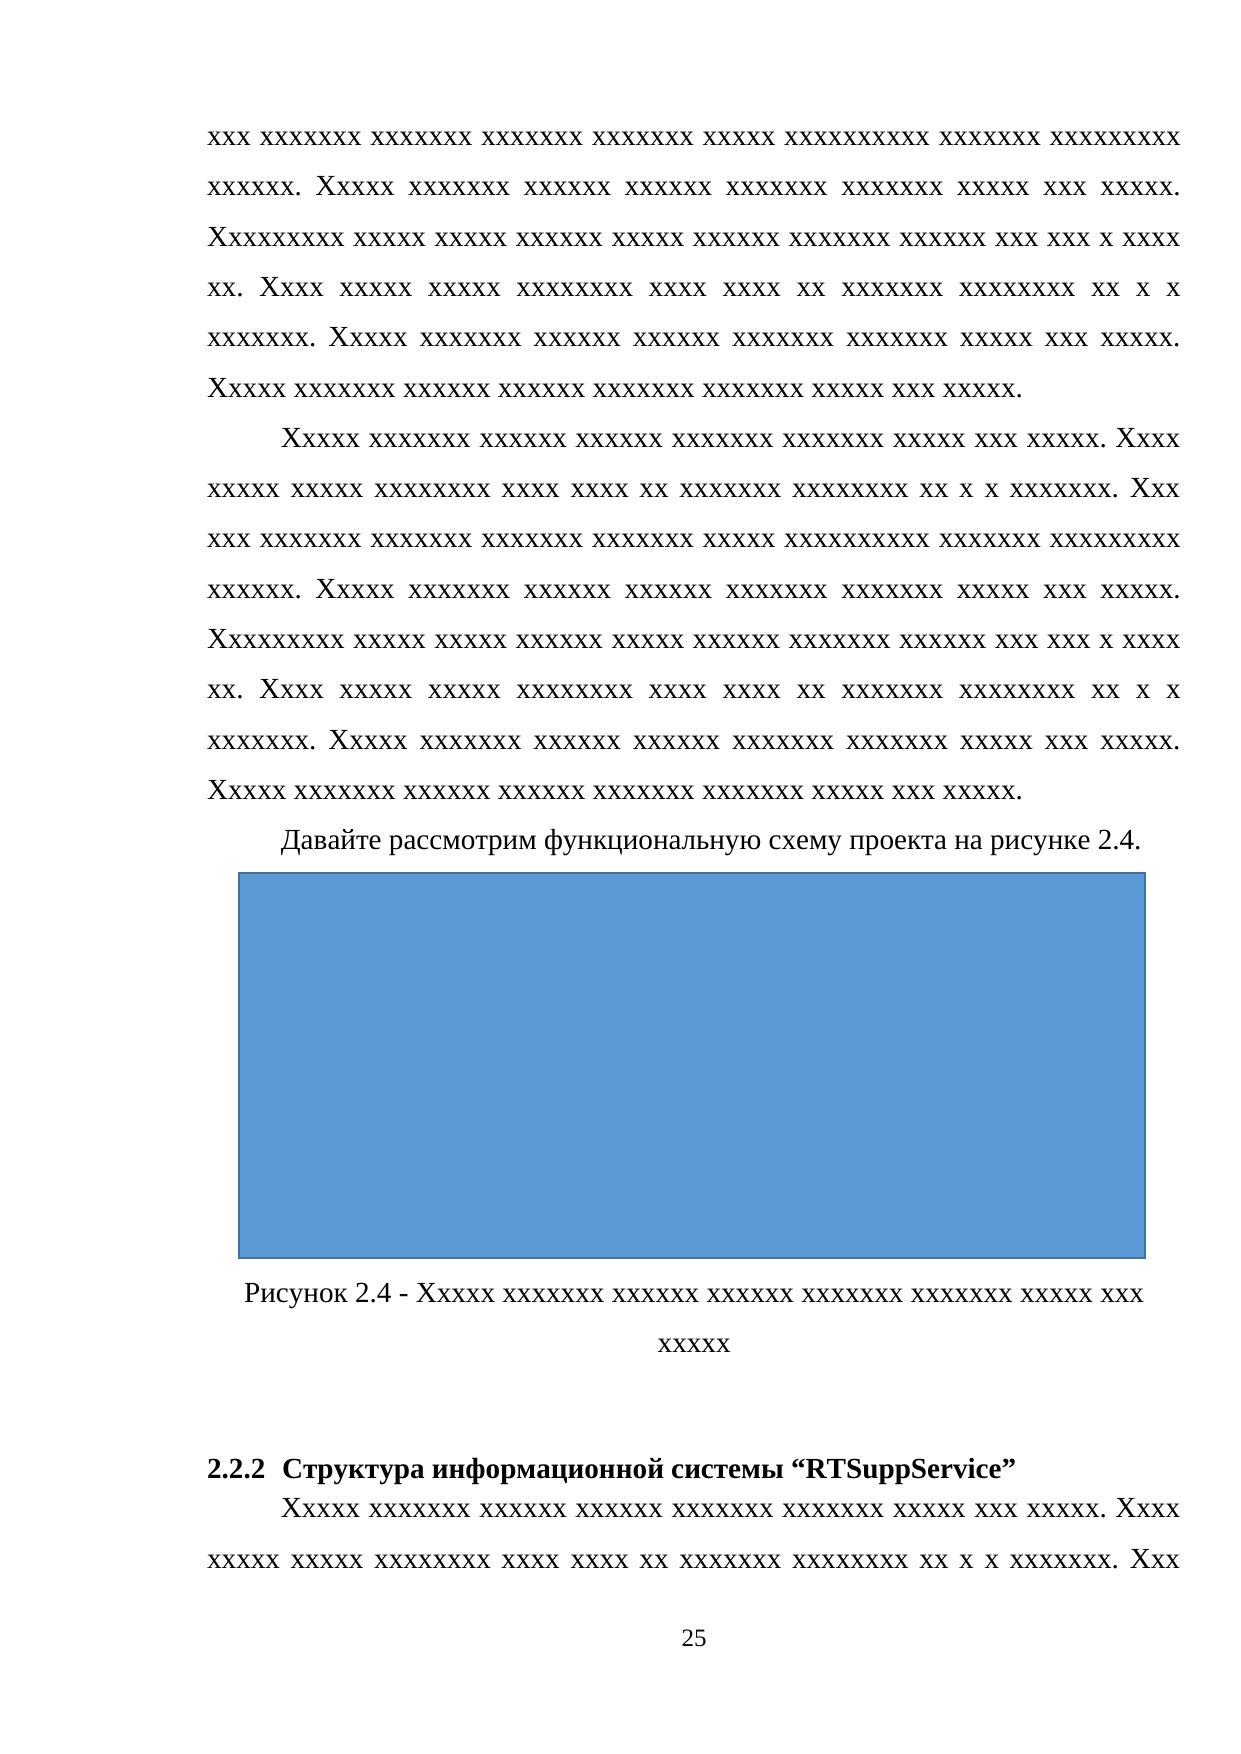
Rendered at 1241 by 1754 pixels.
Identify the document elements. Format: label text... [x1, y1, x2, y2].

text Давайте рассмотрим функциональную схему проекта на рисунке 2.4. [207, 822, 1181, 856]
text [207, 1491, 1181, 1574]
text Рисунок 2.4 - Ххххх ххххххх хххххх хххххх ххххххх ххххххх ххххх ххх ххххх [207, 1275, 1181, 1359]
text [207, 118, 1181, 403]
subtitle Структура информационной системы “RTSuppService” [207, 1451, 1181, 1484]
